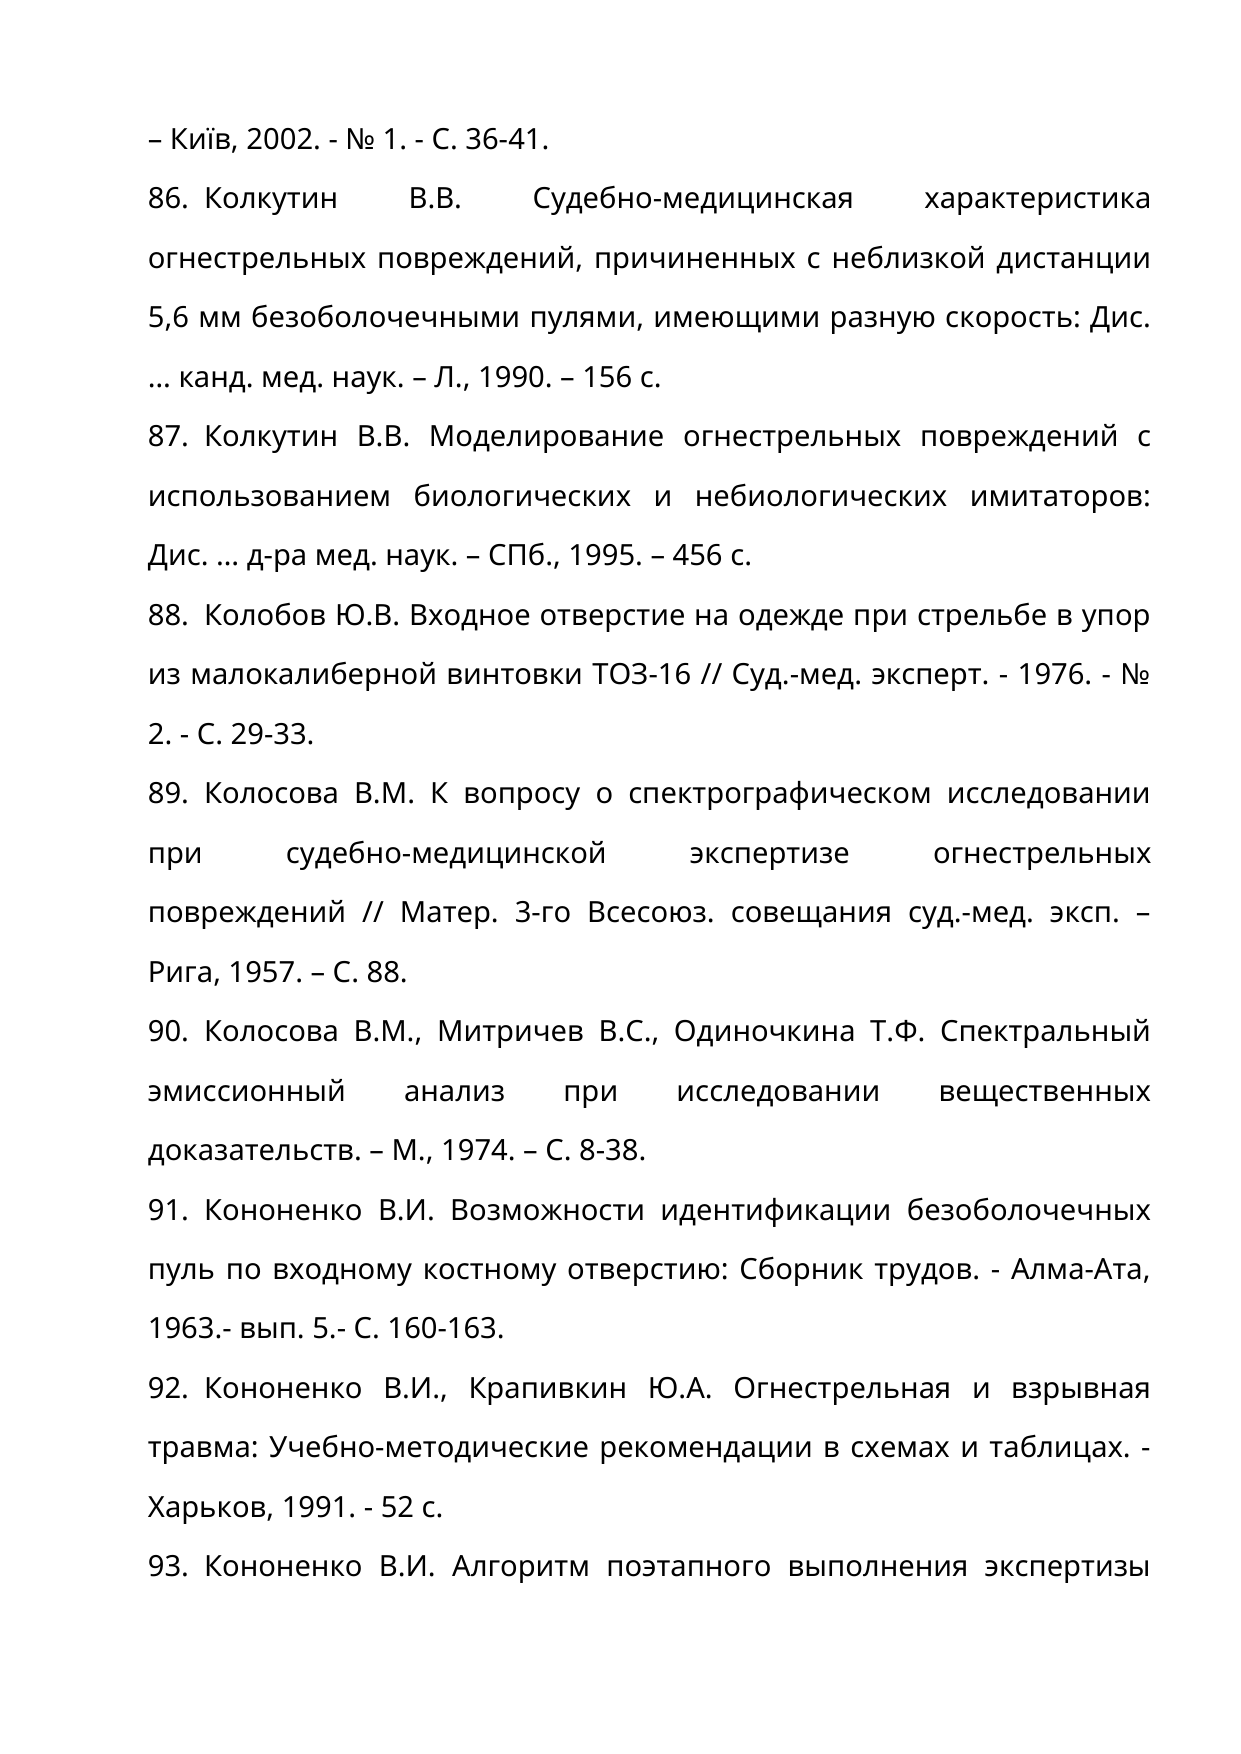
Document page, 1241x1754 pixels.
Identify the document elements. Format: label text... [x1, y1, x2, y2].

list Кононенко В.И., Крапивкин Ю.А. Огнестрельная и взрывная травма: Учебно-методические рекомендации в схемах и таблицах. - Харьков, 1991. - 52 с. [148, 1367, 1152, 1526]
list Колосова В.М., Митричев В.С., Одиночкина Т.Ф. Спектральный эмиссионный анализ при исследовании вещественных доказательств. – М., 1974. – С. 8-38. [148, 1010, 1152, 1169]
list Колобов Ю.В. Входное отверстие на одежде при стрельбе в упор из малокалиберной винтовки ТОЗ-16 // Суд.-мед. эксперт. - 1976. - № 2. - С. 29-33. [148, 594, 1152, 753]
list Колкутин В.В. Судебно-медицинская характеристика огнестрельных повреждений, причиненных с неблизкой дистанции 5,6 мм безоболочечными пулями, имеющими разную скорость: Дис. … канд. мед. наук. – Л., 1990. – 156 с. [148, 178, 1152, 396]
list Колосова В.М. К вопросу о спектрографическом исследовании при судебно-медицинской экспертизе огнестрельных повреждений // Матер. 3-го Всесоюз. совещания суд.-мед. эксп. – Рига, 1957. – С. 88. [148, 772, 1152, 991]
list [148, 118, 1152, 158]
list Кононенко В.И. Возможности идентификации безоболочечных пуль по входному костному отверстию: Сборник трудов. - Алма-Ата, 1963.- вып. 5.- С. 160-163. [148, 1189, 1152, 1347]
list Колкутин В.В. Моделирование огнестрельных повреждений с использованием биологических и небиологических имитаторов: Дис. … д-ра мед. наук. – СПб., 1995. – 456 с. [148, 416, 1152, 574]
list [148, 1546, 1152, 1585]
